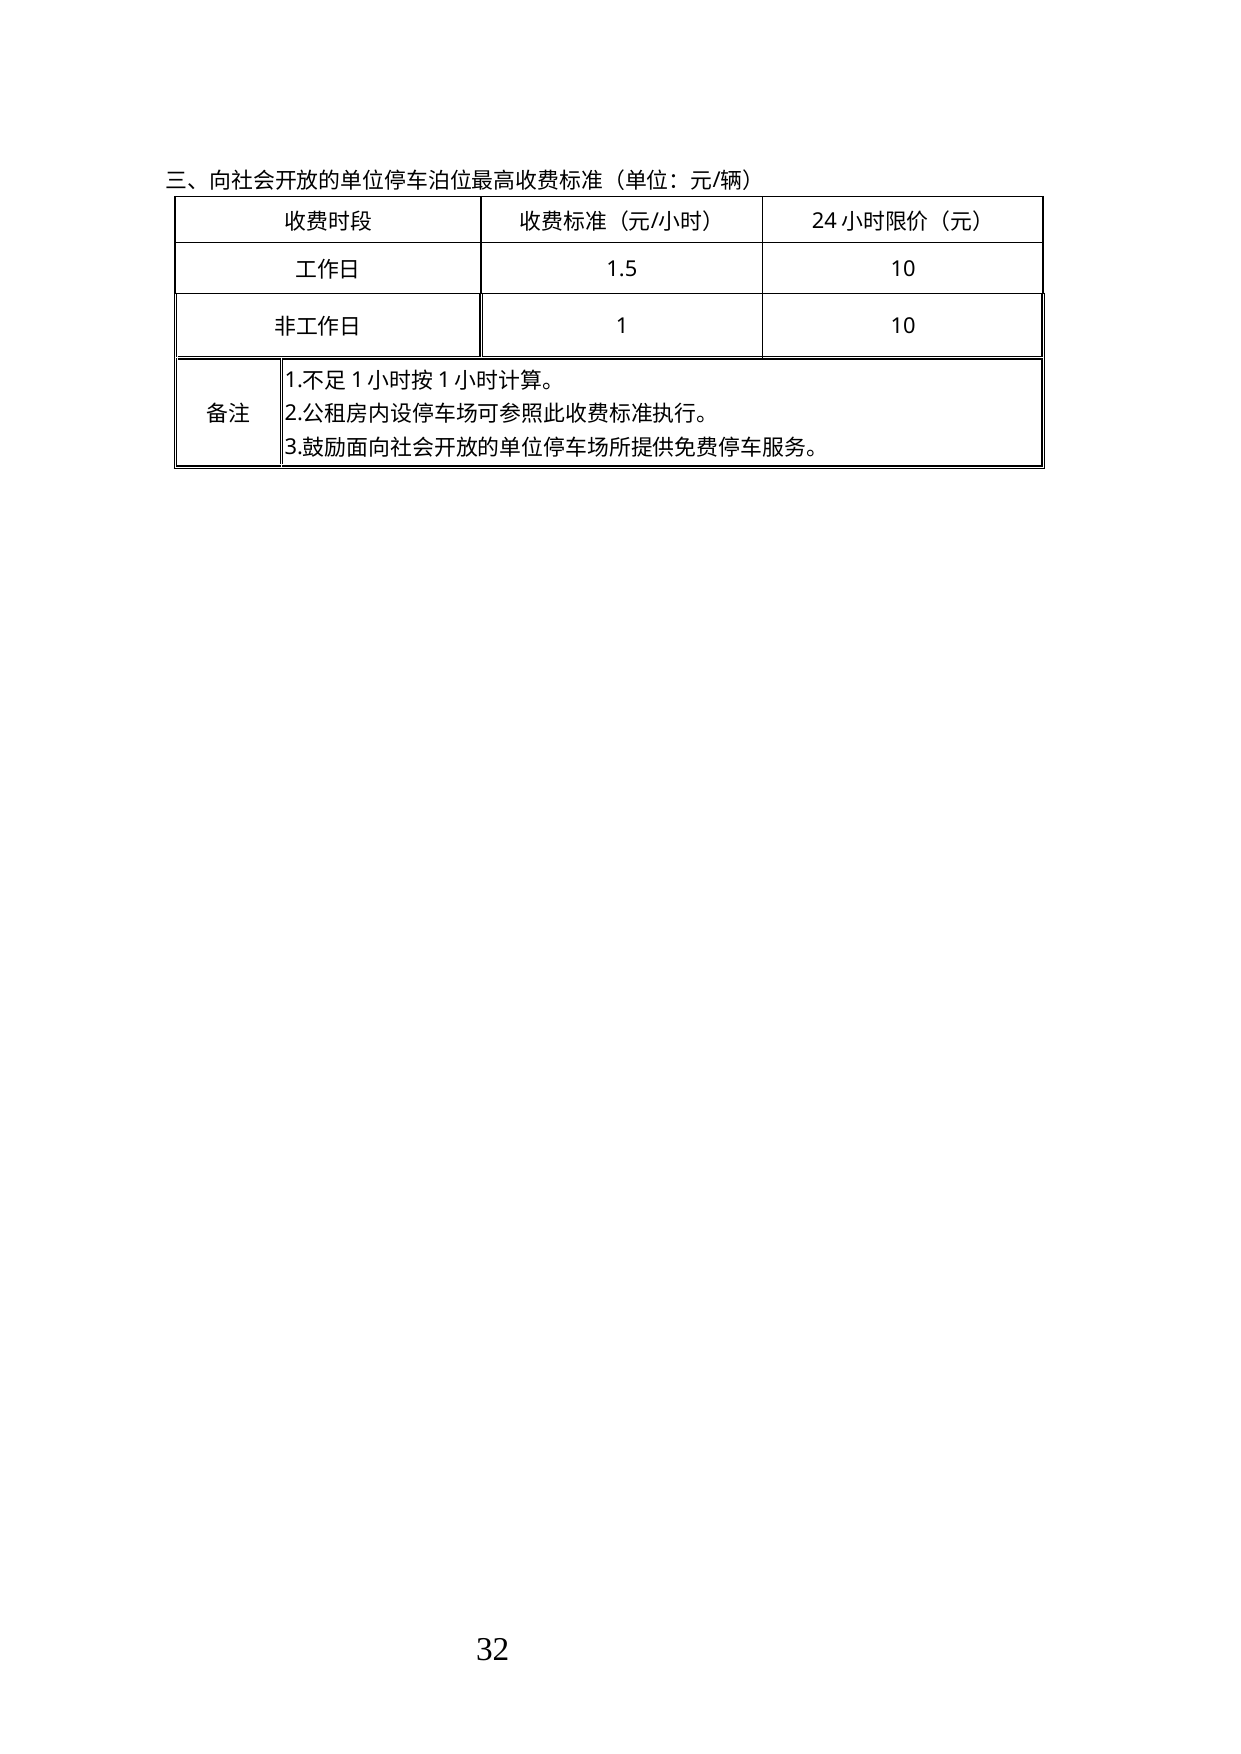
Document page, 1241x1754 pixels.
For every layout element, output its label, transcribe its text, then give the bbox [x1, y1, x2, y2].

table_cell 1 [483, 294, 762, 356]
table_cell 备注 [177, 359, 281, 465]
table_cell 10 [763, 243, 1042, 293]
table_cell 1.不足1小时按1小时计算。 2.公租房内设停车场可参照此收费标准执行。 3.鼓励面向社会开放的单位停车场所提供免费停车服务。 [281, 357, 1041, 465]
table_cell 1.5 [482, 243, 762, 293]
text 三、向社会开放的单位停车泊位最高收费标准（单位：元/辆） [165, 162, 1087, 196]
table_header 收费标准（元/小时） [482, 197, 762, 242]
table_cell 工作日 [176, 243, 480, 293]
table_header 24小时限价（元） [763, 197, 1042, 242]
table_cell 10 [763, 294, 1041, 356]
table_cell 非工作日 [177, 294, 479, 356]
table_header 收费时段 [176, 197, 480, 242]
